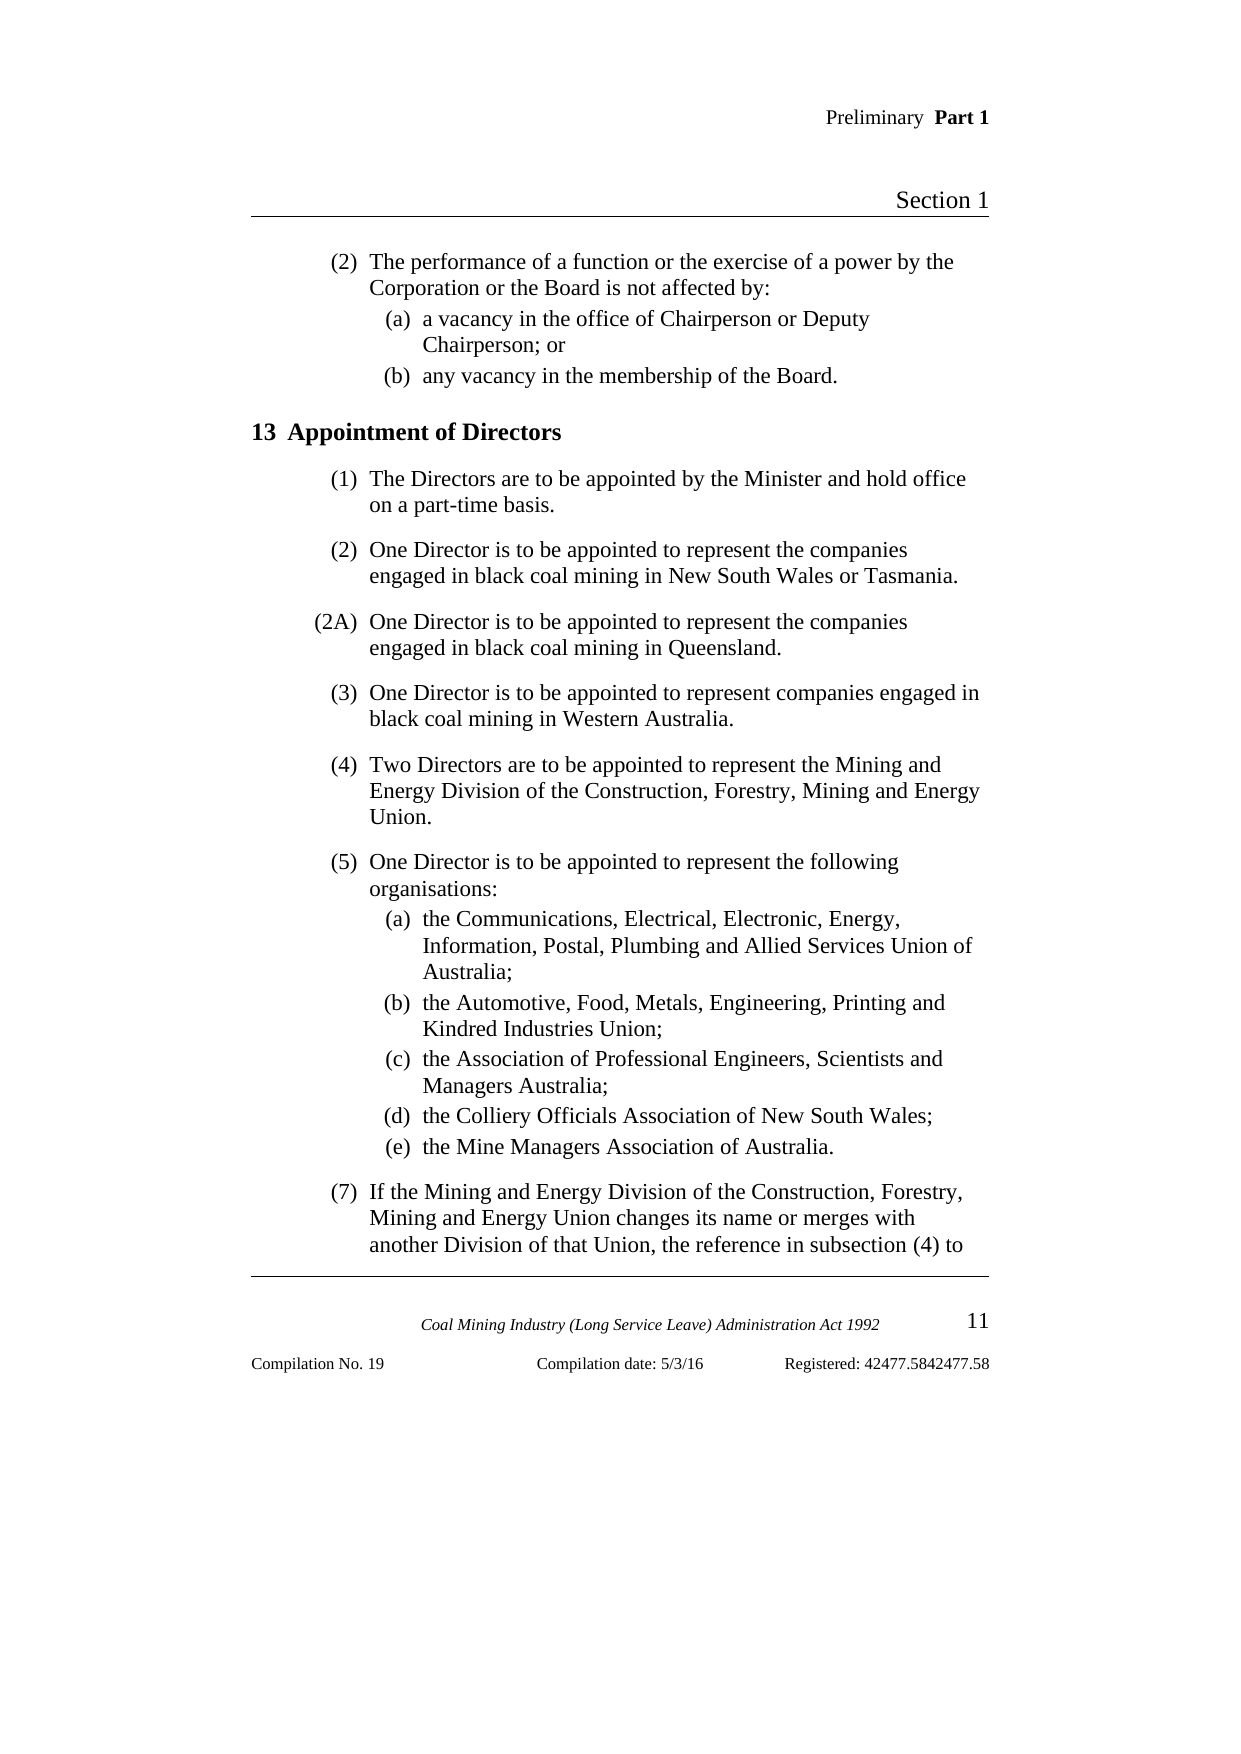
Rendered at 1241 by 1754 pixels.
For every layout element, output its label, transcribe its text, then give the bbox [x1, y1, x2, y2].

text (1) The Directors are to be appointed by the Minister and hold office on a part-time basis. [251, 465, 989, 517]
text (b) the Automotive, Food, Metals, Engineering, Printing and Kindred Industries Union; [251, 988, 989, 1041]
text (e) the Mine Managers Association of Australia. [251, 1133, 989, 1159]
text (2A) One Director is to be appointed to represent the companies engaged in black coal mining in Queensland. [251, 608, 989, 660]
text (c) the Association of Professional Engineers, Scientists and Managers Australia; [251, 1045, 989, 1098]
text (d) the Colliery Officials Association of New South Wales; [251, 1102, 989, 1129]
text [251, 1178, 989, 1257]
text (a) the Communications, Electrical, Electronic, Energy, Information, Postal, Plumbing and Allied Services Union of Australia; [251, 905, 989, 984]
text (2) The performance of a function or the exercise of a power by the Corporation or the Board is not affected by: [251, 248, 989, 301]
text (b) any vacancy in the membership of the Board. [251, 362, 989, 388]
text (a) a vacancy in the office of Chairperson or Deputy Chairperson; or [251, 305, 989, 358]
text (4) Two Directors are to be appointed to represent the Mining and Energy Division of the Construction, Forestry, Mining and Energy Union. [251, 751, 989, 830]
text 13 Appointment of Directors [251, 417, 989, 446]
text (3) One Director is to be appointed to represent companies engaged in black coal mining in . [251, 679, 989, 732]
text (2) One Director is to be appointed to represent the companies engaged in black coal mining in New South Wales or Tasmania. [251, 536, 989, 589]
text (5) One Director is to be appointed to represent the following organisations: [251, 848, 989, 901]
